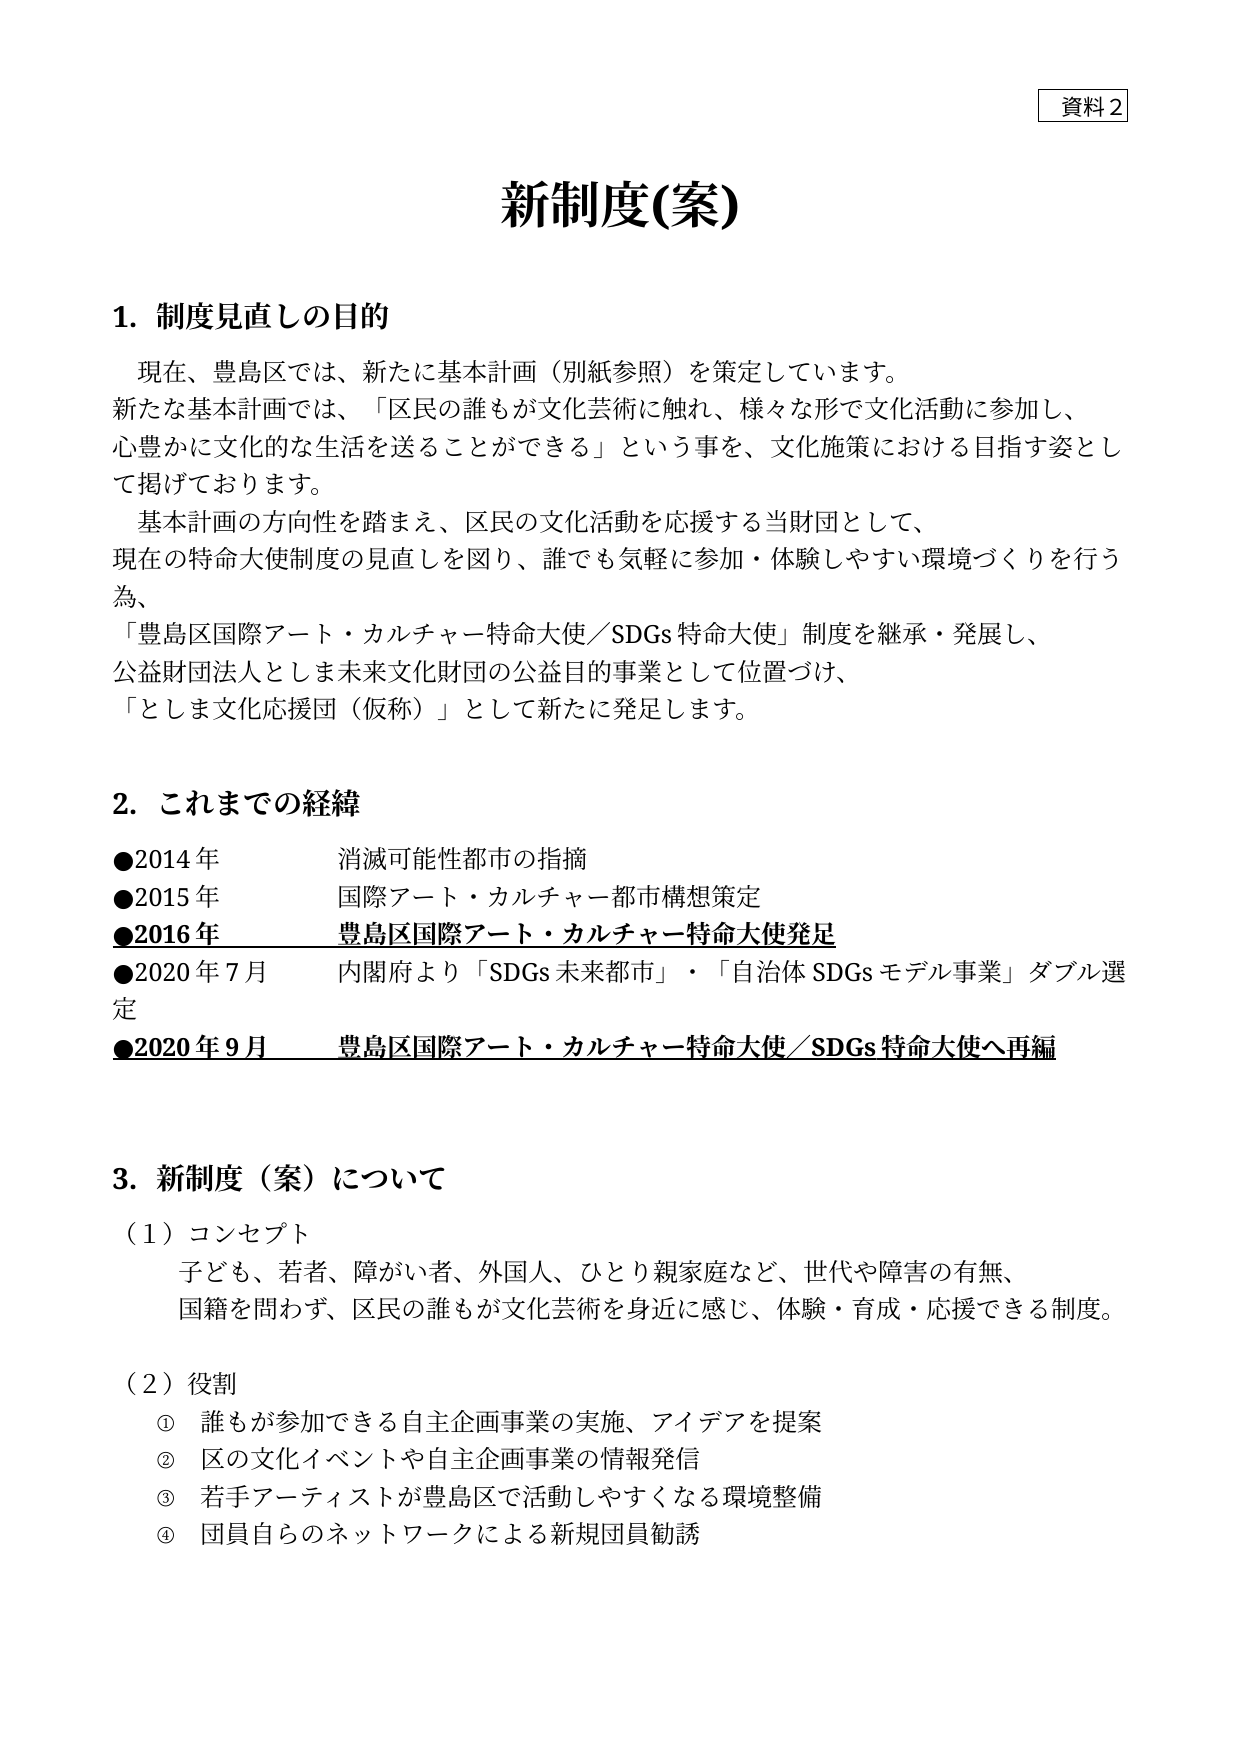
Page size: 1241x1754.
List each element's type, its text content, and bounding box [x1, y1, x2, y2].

text 心豊かに文化的な生活を送ることができる」という事を、文化施策における目指す姿として掲げております。 [112, 427, 1128, 502]
list 誰もが参加できる自主企画事業の実施、アイデアを提案 [156, 1402, 1128, 1439]
list 制度見直しの目的 [112, 277, 1128, 352]
text （２）役割 [112, 1364, 1128, 1402]
text ●2016年 豊島区国際アート・カルチャー特命大使発足 [112, 914, 1128, 952]
text ●2020年9月 豊島区国際アート・カルチャー特命大使／SDGs特命大使へ再編 [112, 1027, 1128, 1064]
text 基本計画の方向性を踏まえ、区民の文化活動を応援する当財団として、 [112, 502, 1128, 539]
text ●2014年 消滅可能性都市の指摘 [112, 839, 1128, 877]
text （１）コンセプト [112, 1214, 1128, 1252]
text 「としま文化応援団（仮称）」として新たに発足します。 [112, 689, 1128, 727]
list 国籍を問わず、区民の誰もが文化芸術を身近に感じ、体験・育成・応援できる制度。 [178, 1289, 1128, 1327]
list これまでの経緯 [112, 764, 1128, 839]
list 新制度（案）について [112, 1139, 1128, 1214]
text 現在、豊島区では、新たに基本計画（別紙参照）を策定しています。 [112, 352, 1128, 389]
text 公益財団法人としま未来文化財団の公益目的事業として位置づけ、 [112, 652, 1128, 689]
text 現在の特命大使制度の見直しを図り、誰でも気軽に参加・体験しやすい環境づくりを行う為、 [112, 539, 1128, 614]
text ●2020年7月 内閣府より「SDGs未来都市」・「自治体SDGsモデル事業」ダブル選定 [112, 952, 1128, 1027]
text 「豊島区国際アート・カルチャー特命大使／SDGs特命大使」制度を継承・発展し、 [112, 614, 1128, 652]
text ●2015年 国際アート・カルチャー都市構想策定 [112, 877, 1128, 914]
list 若手アーティストが豊島区で活動しやすくなる環境整備 [156, 1477, 1128, 1514]
list 区の文化イベントや自主企画事業の情報発信 [156, 1439, 1128, 1477]
text 新制度(案) [112, 164, 1128, 239]
list 団員自らのネットワークによる新規団員勧誘 [156, 1514, 1128, 1552]
list 子ども、若者、障がい者、外国人、ひとり親家庭など、世代や障害の有無、 [178, 1252, 1128, 1289]
text 新たな基本計画では、「区民の誰もが文化芸術に触れ、様々な形で文化活動に参加し、 [112, 389, 1128, 427]
